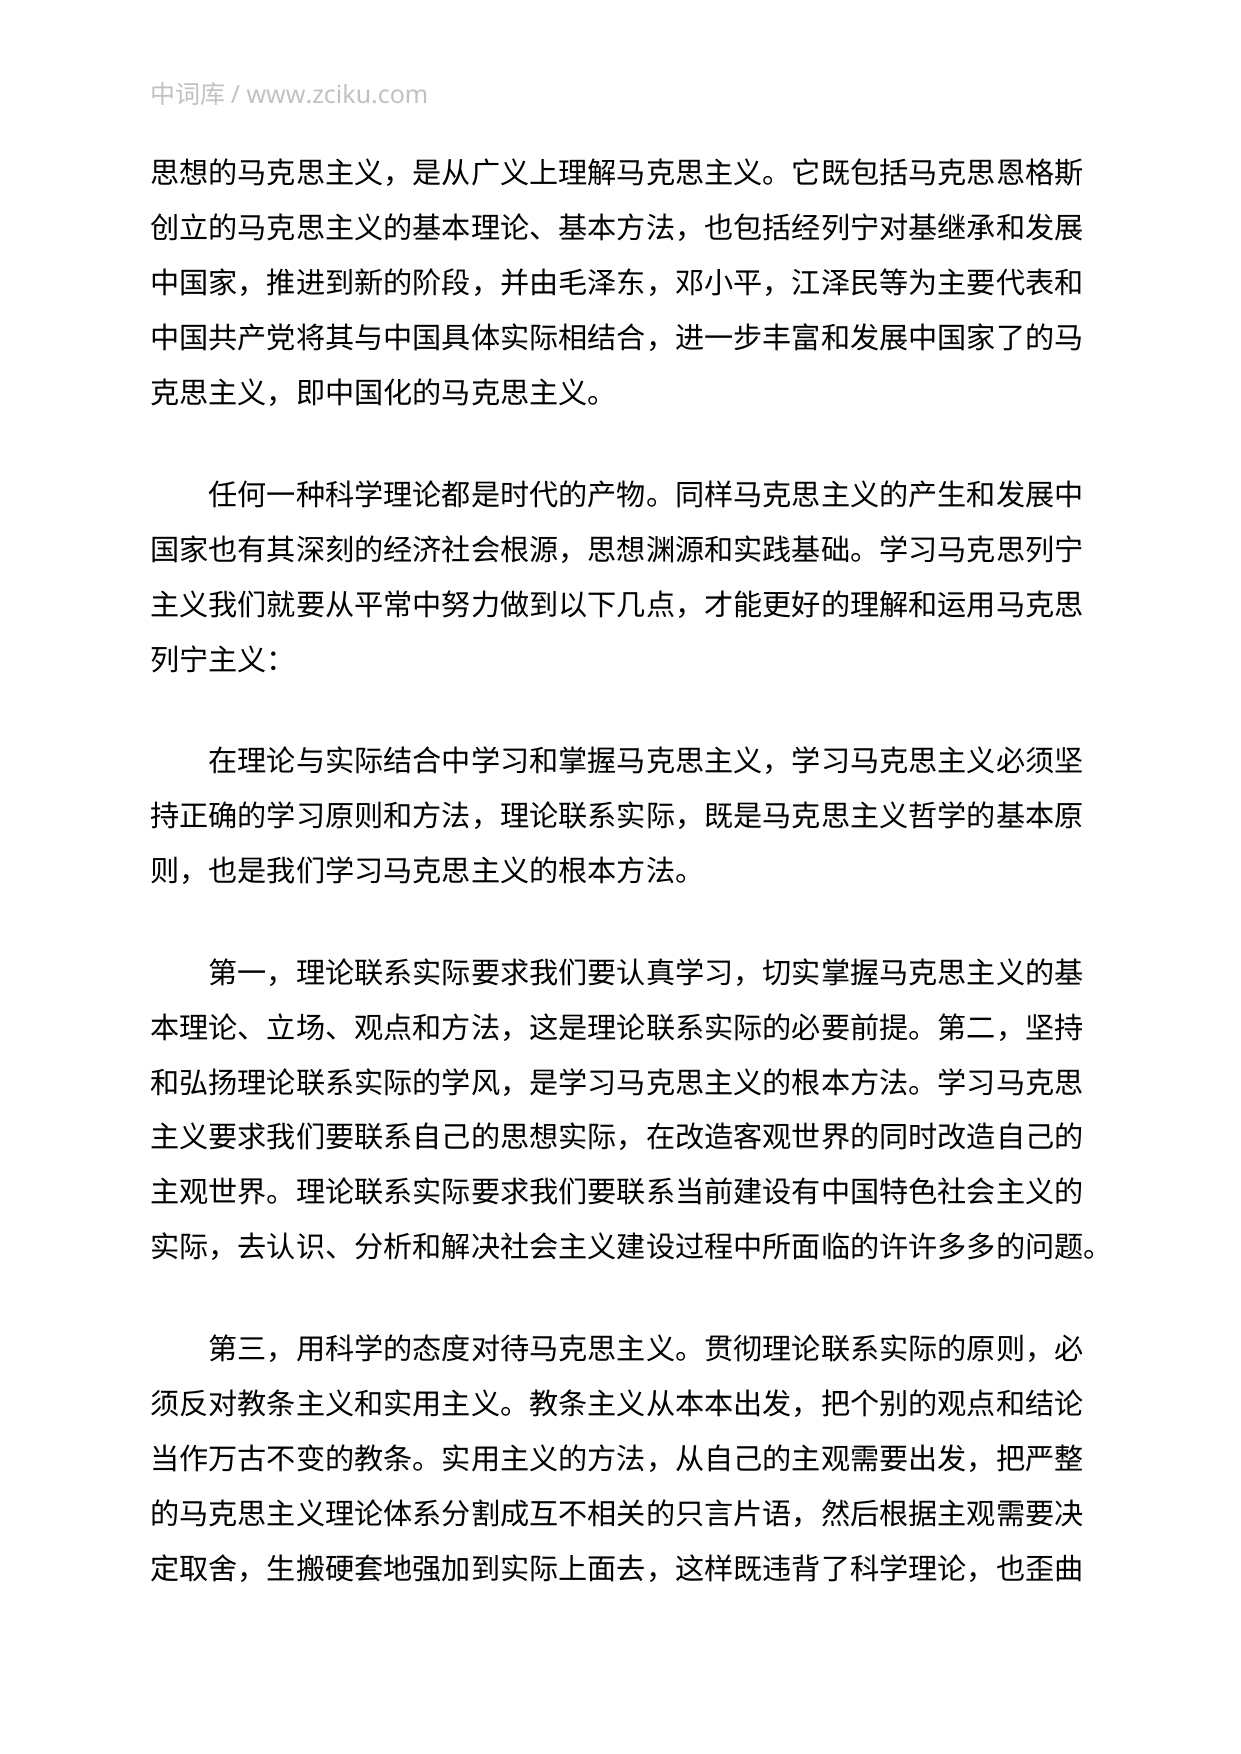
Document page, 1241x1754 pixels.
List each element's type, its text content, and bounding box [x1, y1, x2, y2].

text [150, 1326, 1090, 1587]
text 第一，理论联系实际要求我们要认真学习，切实掌握马克思主义的基本理论、立场、观点和方法，这是理论联系实际的必要前提。第二，坚持和弘扬理论联系实际的学风，是学习马克思主义的根本方法。学习马克思主义要求我们要联系自己的思想实际，在改造客观世界的同时改造自己的主观世界。理论联系实际要求我们要联系当前建设有中国特色社会主义的实际，去认识、分析和解决社会主义建设过程中所面临的许许多多的问题。 [150, 949, 1090, 1266]
text 在理论与实际结合中学习和掌握马克思主义，学习马克思主义必须坚持正确的学习原则和方法，理论联系实际，既是马克思主义哲学的基本原则，也是我们学习马克思主义的根本方法。 [150, 738, 1090, 890]
text 任何一种科学理论都是时代的产物。同样马克思主义的产生和发展中国家也有其深刻的经济社会根源，思想渊源和实践基础。学习马克思列宁主义我们就要从平常中努力做到以下几点，才能更好的理解和运用马克思列宁主义： [150, 471, 1090, 678]
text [150, 150, 1090, 412]
